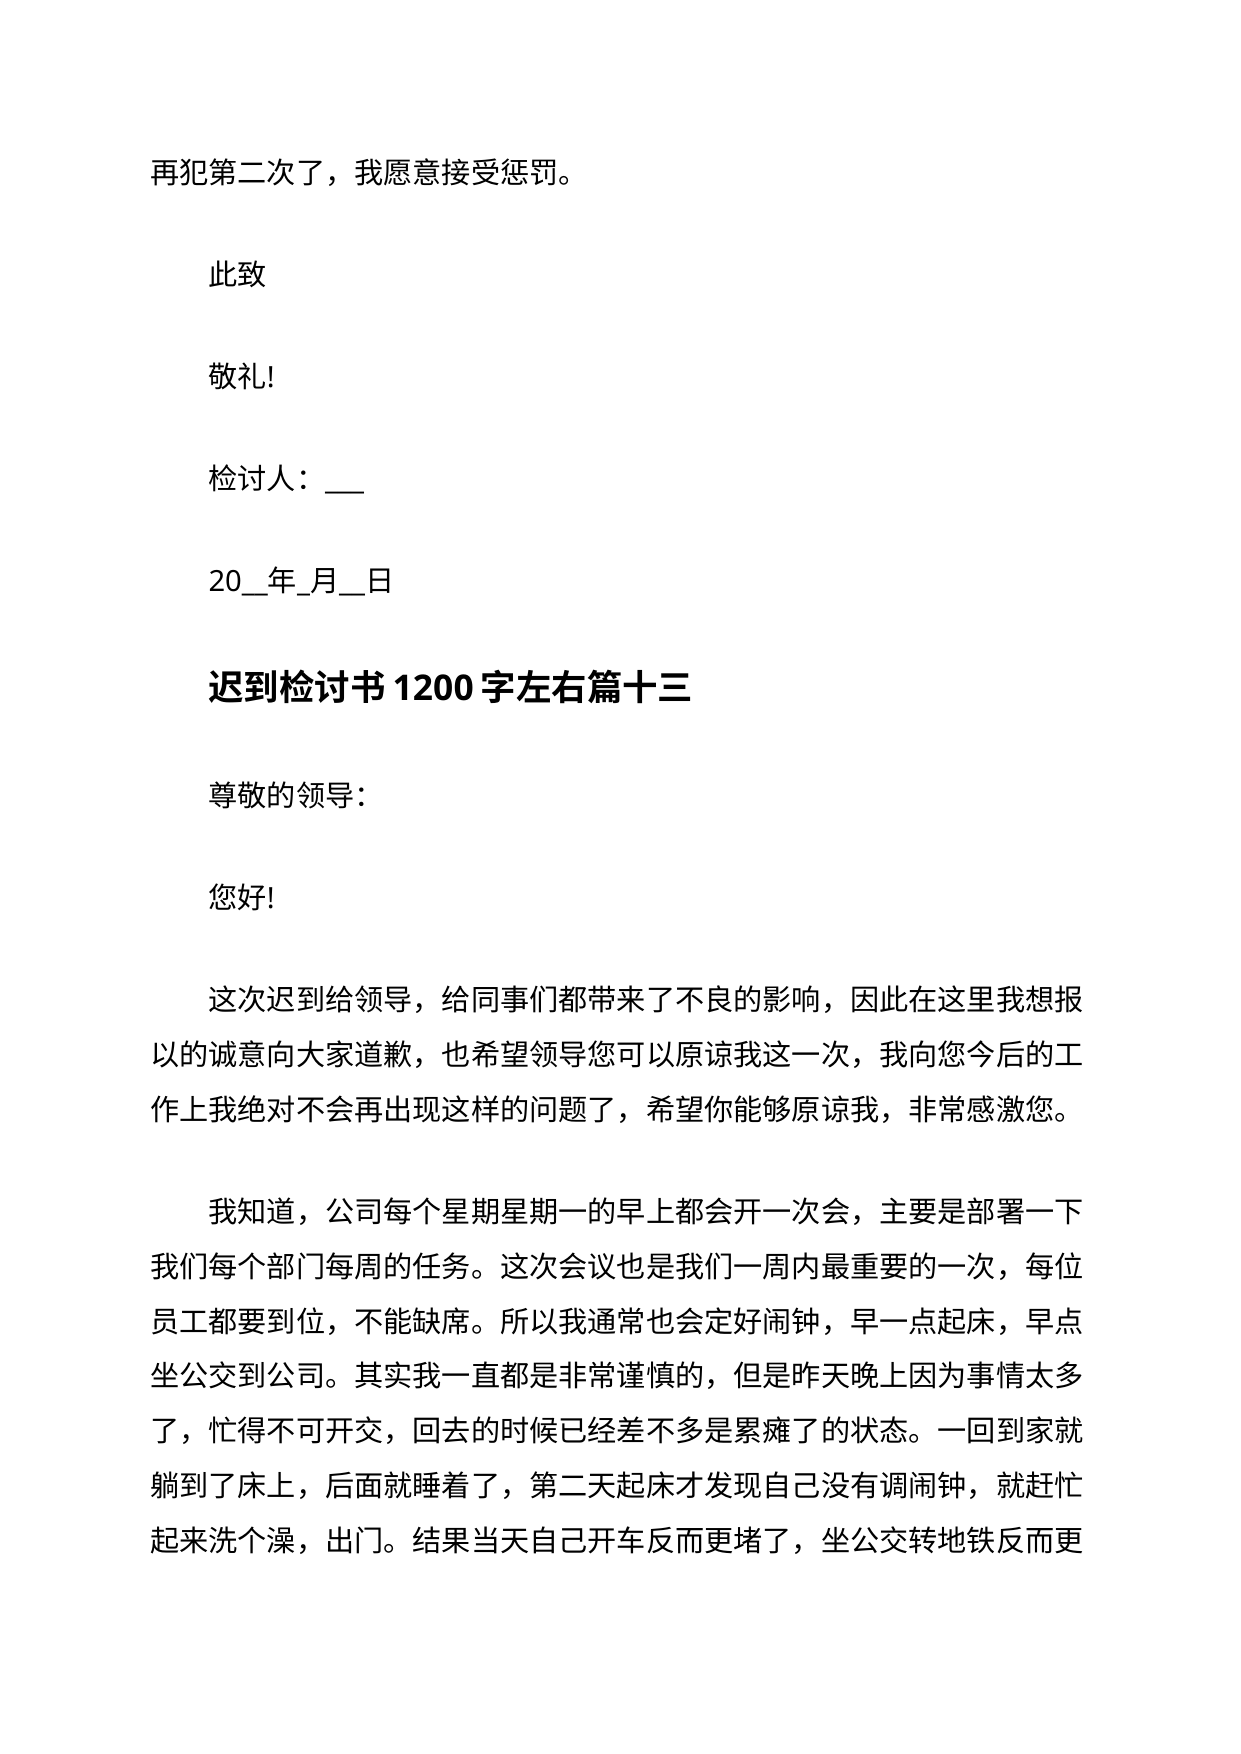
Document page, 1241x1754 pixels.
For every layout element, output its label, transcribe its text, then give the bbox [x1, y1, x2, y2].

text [150, 150, 1090, 192]
text 迟到检讨书1200字左右篇十三 [150, 659, 1090, 711]
text 您好! [150, 875, 1090, 917]
text 此致 [150, 252, 1090, 294]
text 20__年_月__日 [150, 557, 1090, 600]
text 尊敬的领导： [150, 773, 1090, 815]
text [150, 1188, 1090, 1560]
text 敬礼! [150, 353, 1090, 396]
text 检讨人：___ [150, 456, 1090, 498]
text 这次迟到给领导，给同事们都带来了不良的影响，因此在这里我想报以的诚意向大家道歉，也希望领导您可以原谅我这一次，我向您今后的工作上我绝对不会再出现这样的问题了，希望你能够原谅我，非常感激您。 [150, 977, 1090, 1129]
